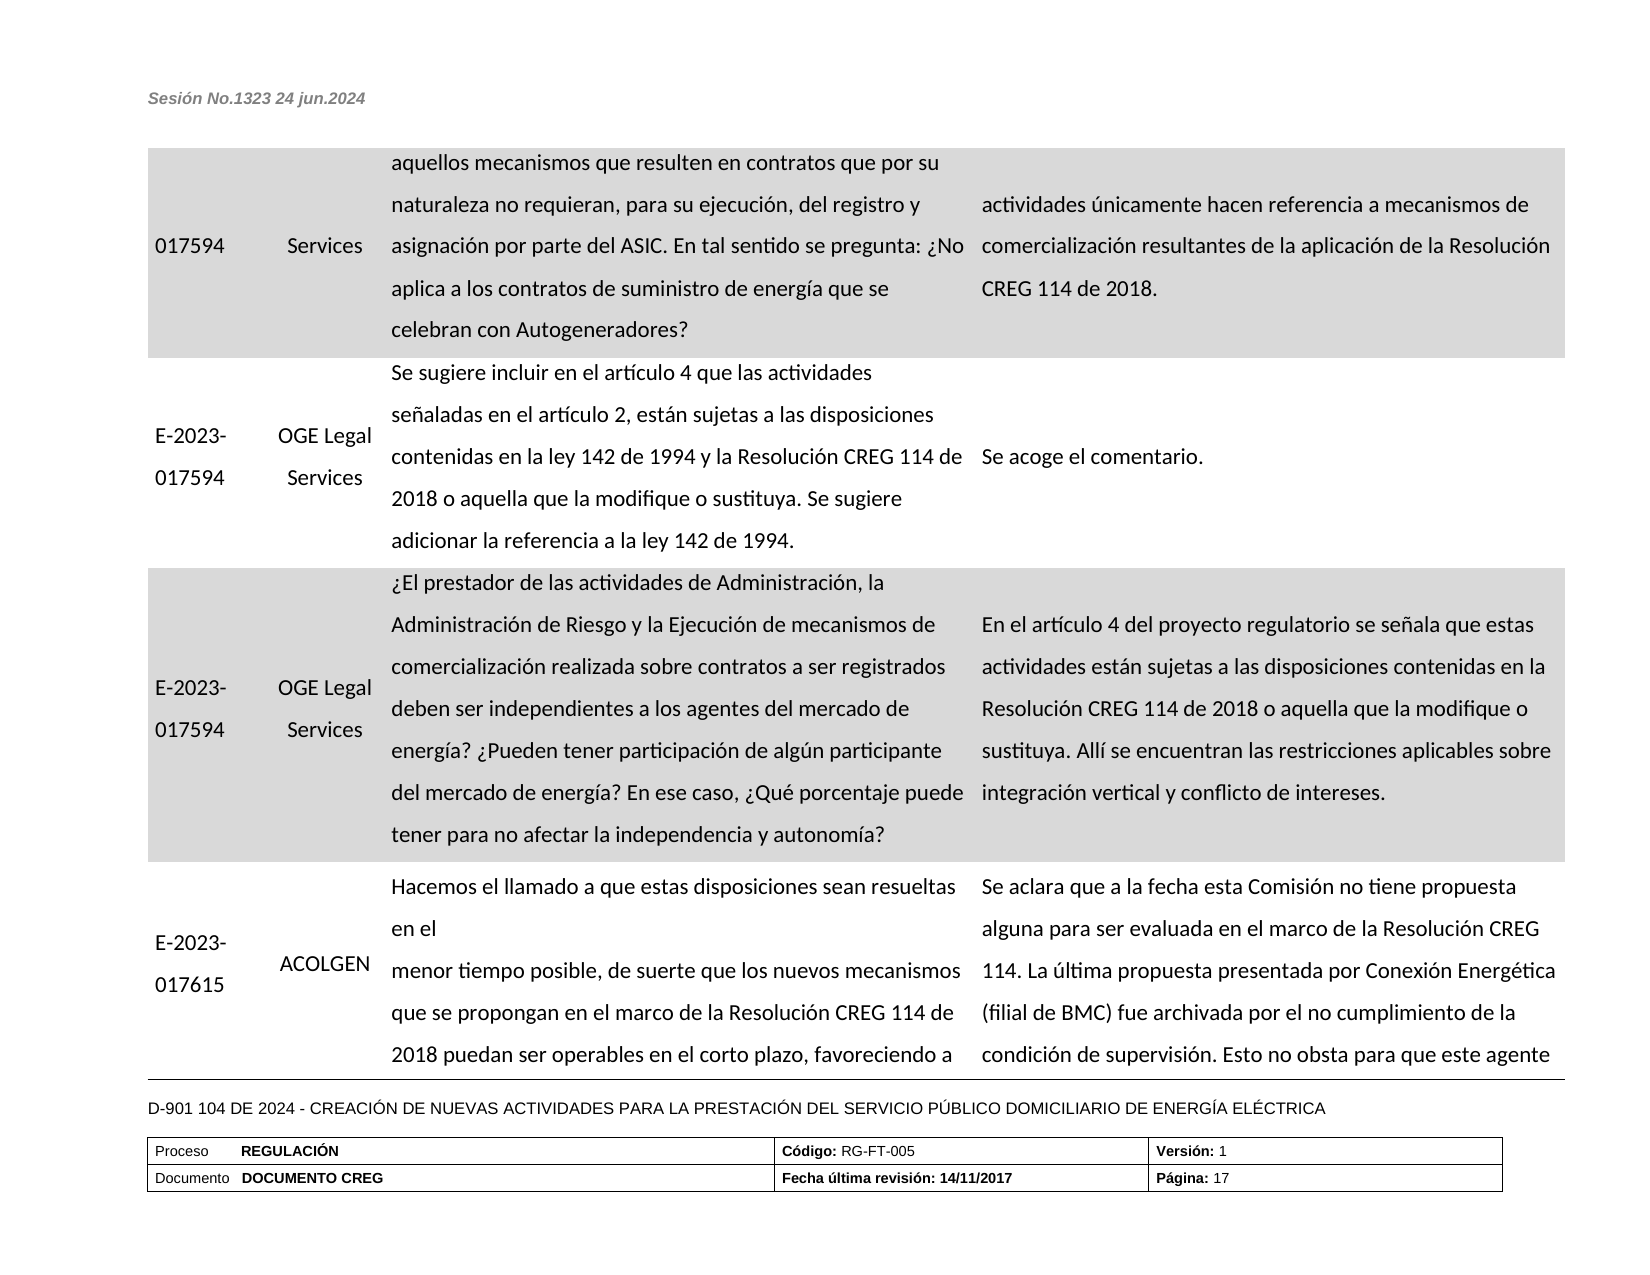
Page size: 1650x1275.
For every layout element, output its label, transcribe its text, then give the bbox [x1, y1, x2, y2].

table_cell E-2023-017594 [148, 148, 266, 358]
table_cell Se sugiere incluir en el artículo 4 que las actividades señaladas en el artículo 2, están sujetas a las disposiciones contenidas en la ley 142 de 1994 y la Resolución CREG 114 de 2018 o aquella que la modifique o sustituya. Se sugiere adicionar la referencia a la ley 142 de 1994. [384, 358, 974, 568]
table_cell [974, 862, 1565, 1079]
table_cell E-2023-017615 [148, 862, 266, 1079]
table_cell Se acoge el comentario. [974, 358, 1565, 568]
table_cell E-2023-017594 [148, 358, 266, 568]
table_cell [384, 862, 974, 1079]
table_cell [384, 148, 974, 358]
table_cell En el artículo 4 del proyecto regulatorio se señala que estas actividades están sujetas a las disposiciones contenidas en la Resolución CREG 114 de 2018 o aquella que la modifique o sustituya. Allí se encuentran las restricciones aplicables sobre integración vertical y conflicto de intereses. [974, 568, 1565, 862]
table_cell ACOLGEN [266, 862, 384, 1079]
table_cell ¿El prestador de las actividades de Administración, la Administración de Riesgo y la Ejecución de mecanismos de comercialización realizada sobre contratos a ser registrados deben ser independientes a los agentes del mercado de energía? ¿Pueden tener participación de algún participante del mercado de energía? En ese caso, ¿Qué porcentaje puede tener para no afectar la independencia y autonomía? [384, 568, 974, 862]
table_cell OGE Legal Services [266, 358, 384, 568]
table_cell OGE Legal Services [266, 148, 384, 358]
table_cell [974, 148, 1565, 358]
table_cell E-2023-017594 [148, 568, 266, 862]
table_cell OGE Legal Services [266, 568, 384, 862]
